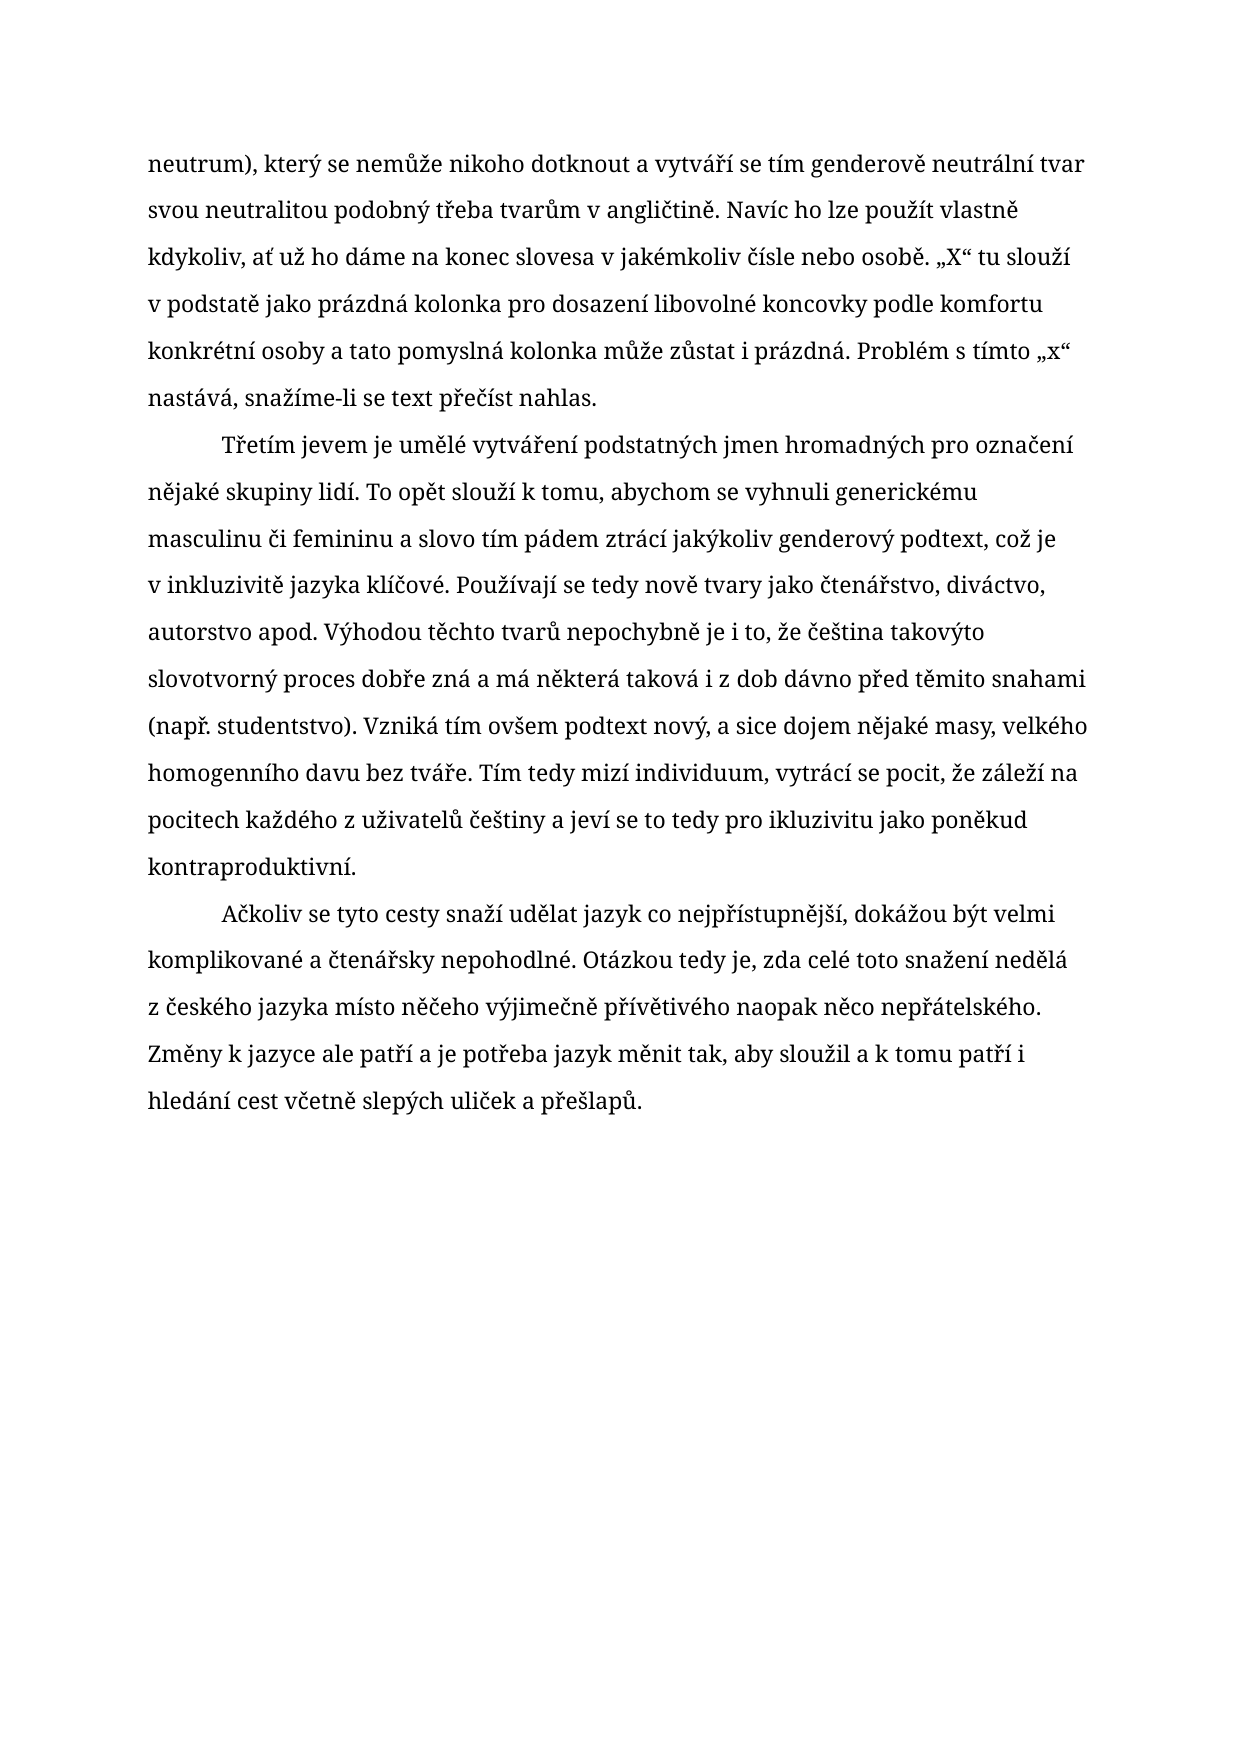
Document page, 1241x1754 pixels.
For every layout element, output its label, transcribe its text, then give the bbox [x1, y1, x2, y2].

text Ačkoliv se tyto cesty snaží udělat jazyk co nejpřístupnější, dokážou být velmi komplikované a čtenářsky nepohodlné. Otázkou tedy je, zda celé toto snažení nedělá z českého jazyka místo něčeho výjimečně přívětivého naopak něco nepřátelského. Změny k jazyce ale patří a je potřeba jazyk měnit tak, aby sloužil a k tomu patří i hledání cest včetně slepých uliček a přešlapů. [148, 898, 1093, 1116]
text Třetím jevem je umělé vytváření podstatných jmen hromadných pro označení nějaké skupiny lidí. To opět slouží k tomu, abychom se vyhnuli generickému masculinu či femininu a slovo tím pádem ztrácí jakýkoliv genderový podtext, což je v inkluzivitě jazyka klíčové. Používají se tedy nově tvary jako čtenářstvo, diváctvo, autorstvo apod. Výhodou těchto tvarů nepochybně je i to, že čeština takovýto slovotvorný proces dobře zná a má některá taková i z dob dávno před těmito snahami (např. studentstvo). Vzniká tím ovšem podtext nový, a sice dojem nějaké masy, velkého homogenního davu bez tváře. Tím tedy mizí individuum, vytrácí se pocit, že záleží na pocitech každého z uživatelů češtiny a jeví se to tedy pro ikluzivitu jako poněkud kontraproduktivní. [148, 429, 1093, 882]
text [148, 148, 1093, 413]
